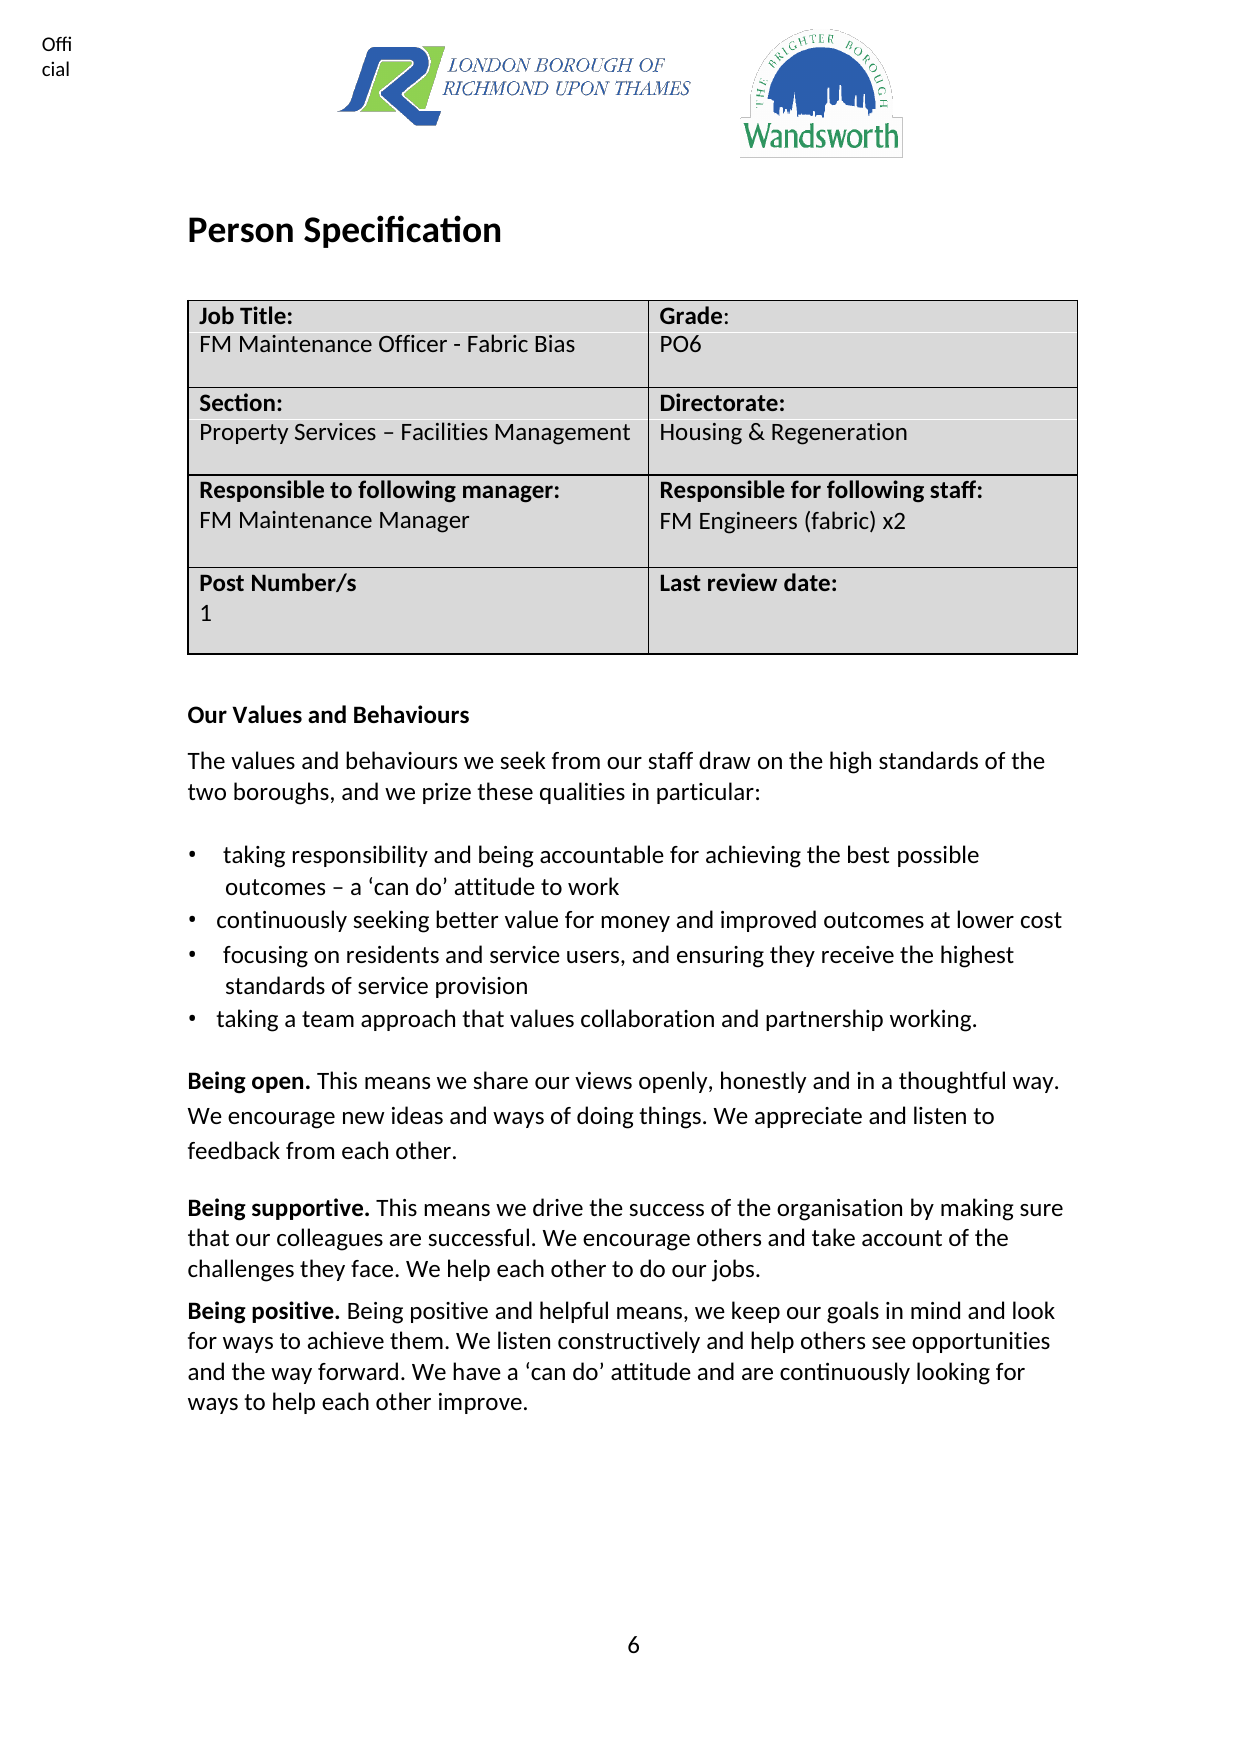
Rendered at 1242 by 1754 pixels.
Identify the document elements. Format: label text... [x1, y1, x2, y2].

table_cell FM Maintenance Manager [189, 507, 648, 567]
text Being positive. Being positive and helpful means, we keep our goals in mind and look for ways to achieve them. We listen constructively and help others see opportunities and the way forward. We have a ‘can do’ attitude and are continuously looking for ways to help each other improve. [187, 1295, 1058, 1417]
table_cell PO6 [649, 333, 1077, 387]
table_cell Housing & Regeneration [649, 420, 1077, 474]
table_cell 1 [189, 600, 648, 653]
text • taking a team approach that values collaboration and partnership working. [187, 1001, 1089, 1035]
text • focusing on residents and service users, and ensuring they receive the highest standards of service provision [187, 936, 1029, 1001]
text The values and behaviours we seek from our staff draw on the high standards of the two boroughs, and we prize these qualities in particular: [187, 745, 1048, 806]
text Person Specification [187, 208, 1089, 252]
table_cell FM Maintenance Officer - Fabric Bias [189, 333, 648, 387]
picture [334, 44, 693, 128]
table_cell Last review date: [649, 568, 1077, 653]
table_cell Responsible for following staff: FM Engineers (fabric) x2 [649, 476, 1077, 567]
table_cell Post Number/s [189, 568, 648, 600]
table_header Grade: [649, 301, 1077, 332]
text • taking responsibility and being accountable for achieving the best possible outcomes – a ‘can do’ attitude to work [187, 837, 985, 902]
table_cell Directorate: [649, 388, 1077, 419]
picture [738, 27, 904, 159]
table_cell Responsible to following manager: [189, 476, 648, 507]
text Being supportive. This means we drive the success of the organisation by making sure that our colleagues are successful. We encourage others and take account of the challenges they face. We help each other to do our jobs. [187, 1192, 1067, 1283]
text 6 [622, 1629, 644, 1659]
text Being open. This means we share our views openly, honestly and in a thoughtful way. We encourage new ideas and ways of doing things. We appreciate and listen to feedback from each other. [187, 1066, 1063, 1166]
table_header Job Title: [189, 301, 648, 332]
table_cell Section: [189, 388, 648, 419]
text Our Values and Behaviours [187, 699, 1089, 730]
text • continuously seeking better value for money and improved outcomes at lower cost [187, 902, 1089, 936]
table_cell Property Services – Facilities Management [189, 420, 648, 474]
